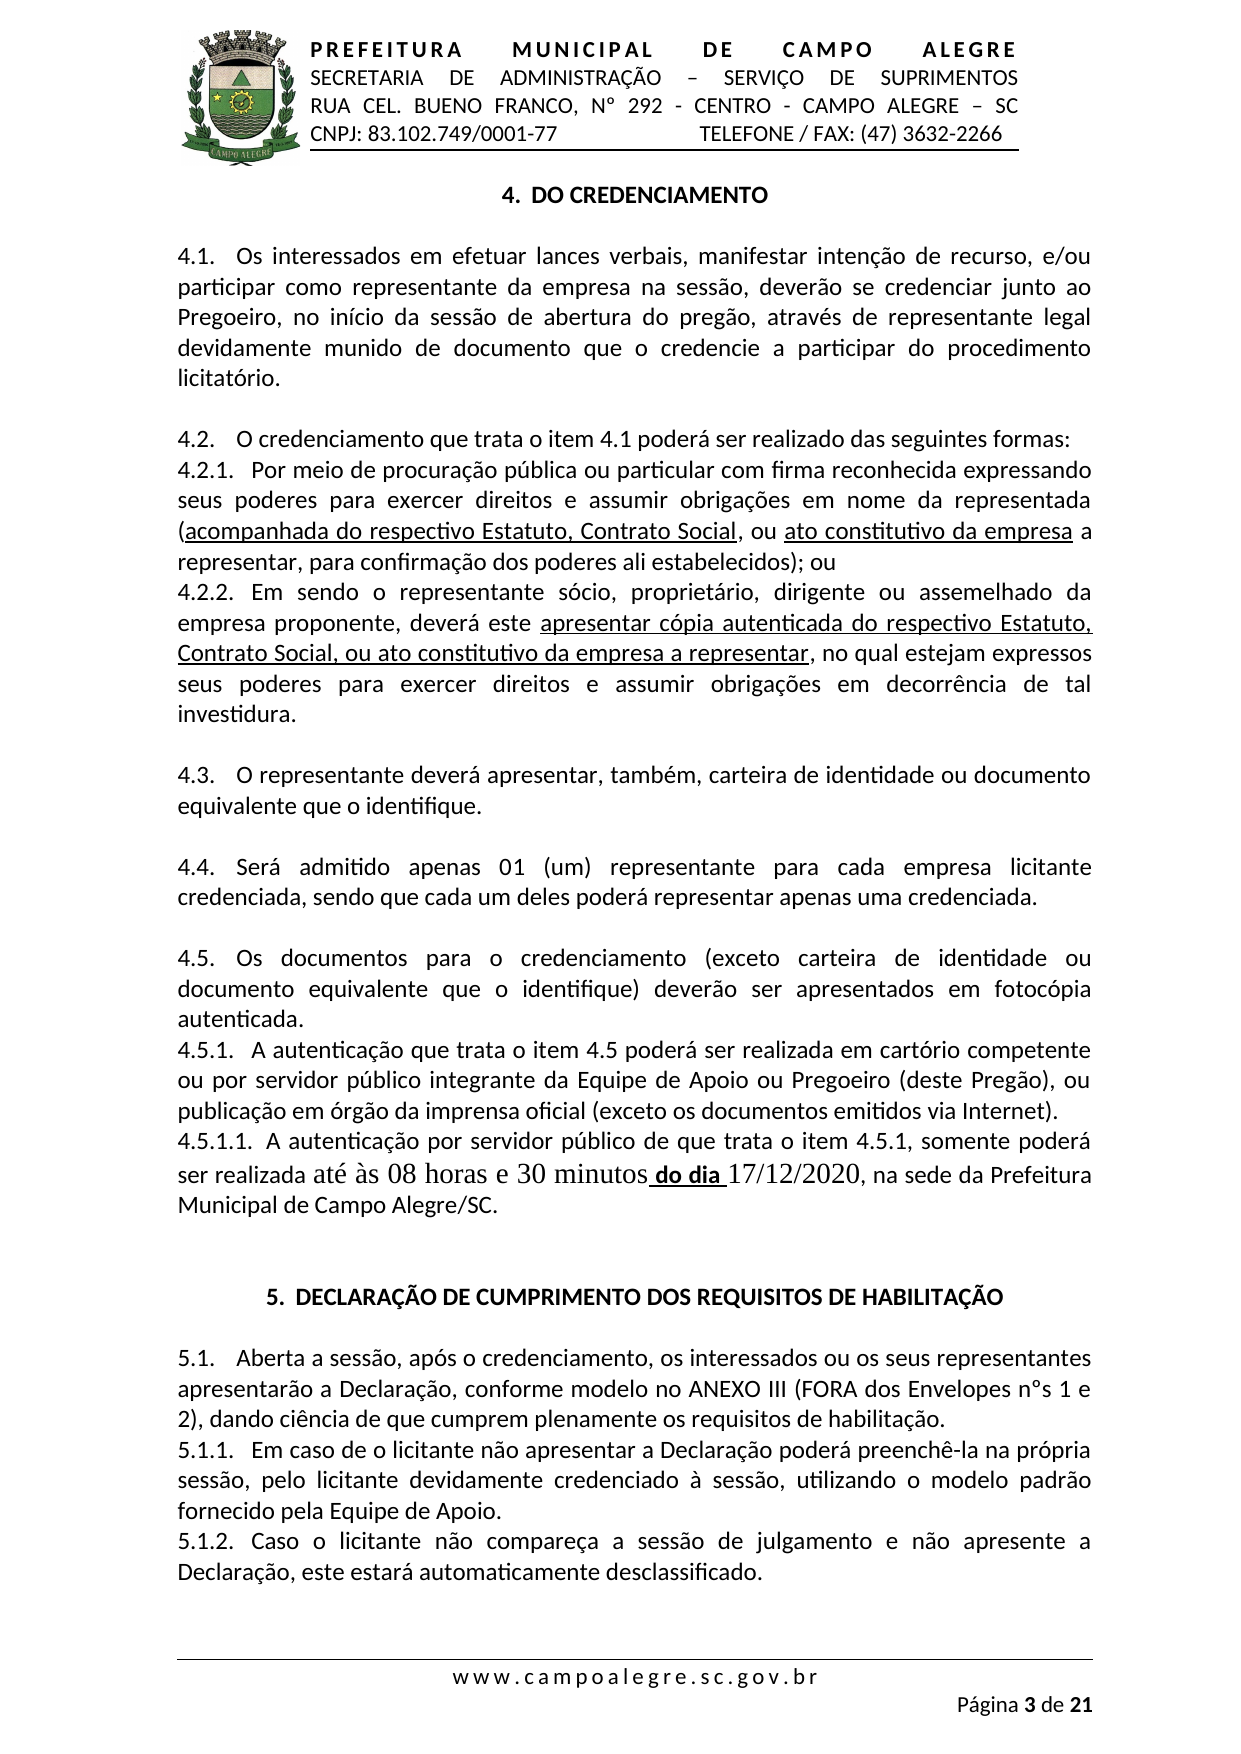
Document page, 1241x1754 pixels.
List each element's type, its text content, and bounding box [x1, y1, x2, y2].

list Os interessados em efetuar lances verbais, manifestar intenção de recurso, e/ou participar como representante da empresa na sessão, deverão se credenciar junto ao Pregoeiro, no início da sessão de abertura do pregão, através de representante legal devidamente munido de documento que o credencie a participar do procedimento licitatório. [177, 240, 1093, 393]
list Caso o licitante não compareça a sessão de julgamento e não apresente a Declaração, este estará automaticamente desclassificado. [177, 1525, 1093, 1586]
title DECLARAÇÃO DE CUMPRIMENTO DOS REQUISITOS DE HABILITAÇÃO [177, 1281, 1093, 1312]
list Aberta a sessão, após o credenciamento, os interessados ou os seus representantes apresentarão a Declaração, conforme modelo no ANEXO III (FORA dos Envelopes nºs 1 e 2), dando ciência de que cumprem plenamente os requisitos de habilitação. [177, 1342, 1093, 1434]
picture [181, 30, 300, 166]
list A autenticação por servidor público de que trata o item 4.5.1, somente poderá ser realizada do dia , na sede da Prefeitura Municipal de Campo Alegre/SC. [177, 1126, 1093, 1220]
title DO CREDENCIAMENTO [177, 179, 1093, 210]
list Em caso de o licitante não apresentar a Declaração poderá preenchê-la na própria sessão, pelo licitante devidamente credenciado à sessão, utilizando o modelo padrão fornecido pela Equipe de Apoio. [177, 1434, 1093, 1525]
list A autenticação que trata o item 4.5 poderá ser realizada em cartório competente ou por servidor público integrante da Equipe de Apoio ou Pregoeiro (deste Pregão), ou publicação em órgão da imprensa oficial (exceto os documentos emitidos via Internet). [177, 1034, 1093, 1126]
list Por meio de procuração pública ou particular com firma reconhecida expressando seus poderes para exercer direitos e assumir obrigações em nome da representada (acompanhada do respectivo Estatuto, Contrato Social, ou ato constitutivo da empresa a representar, para confirmação dos poderes ali estabelecidos); ou [177, 454, 1093, 576]
list O representante deverá apresentar, também, carteira de identidade ou documento equivalente que o identifique. [177, 759, 1093, 820]
list O credenciamento que trata o item 4.1 poderá ser realizado das seguintes formas: [177, 423, 1093, 454]
list Será admitido apenas 01 (um) representante para cada empresa licitante credenciada, sendo que cada um deles poderá representar apenas uma credenciada. [177, 851, 1093, 912]
list Em sendo o representante sócio, proprietário, dirigente ou assemelhado da empresa proponente, deverá este apresentar cópia autenticada do respectivo Estatuto, Contrato Social, ou ato constitutivo da empresa a representar, no qual estejam expressos seus poderes para exercer direitos e assumir obrigações em decorrência de tal investidura. [177, 576, 1093, 729]
list Os documentos para o credenciamento (exceto carteira de identidade ou documento equivalente que o identifique) deverão ser apresentados em fotocópia autenticada. [177, 942, 1093, 1034]
